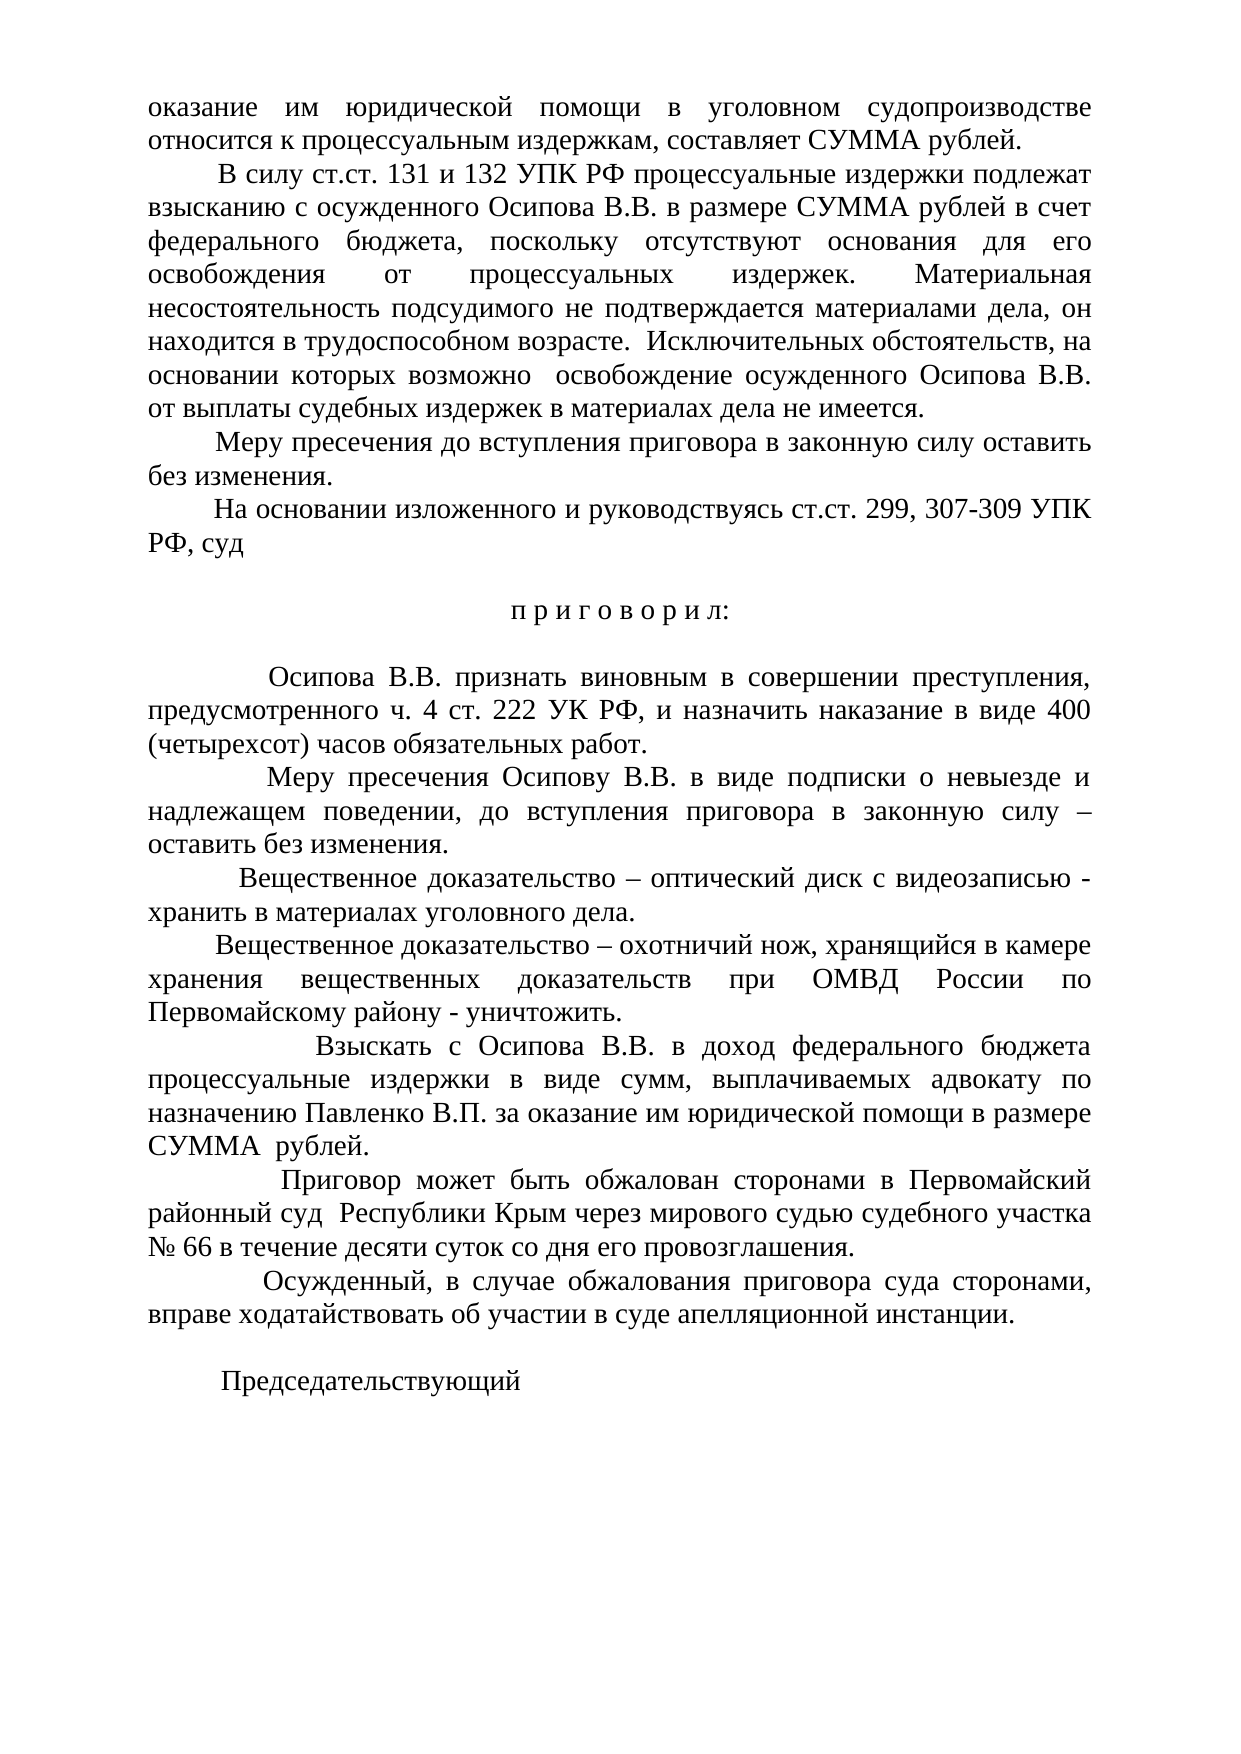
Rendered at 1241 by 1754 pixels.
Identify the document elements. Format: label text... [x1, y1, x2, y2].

text На основании изложенного и руководствуясь ст.ст. 299, 307-309 УПК РФ, суд [148, 491, 1092, 558]
text Меру пресечения Осипову В.В. в виде подписки о невыезде и надлежащем поведении, до вступления приговора в законную силу – оставить без изменения. [148, 759, 1092, 860]
text Осужденный, в случае обжалования приговора суда сторонами, вправе ходатайствовать об участии в суде апелляционной инстанции. [148, 1263, 1092, 1330]
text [148, 89, 1092, 156]
text Меру пресечения до вступления приговора в законную силу оставить без изменения. [148, 424, 1092, 491]
text Взыскать с Осипова В.В. в доход федерального бюджета процессуальные издержки в виде сумм, выплачиваемых адвокату по назначению Павленко В.П. за оказание им юридической помощи в размере СУММА рублей. [148, 1028, 1092, 1162]
text Осипова В.В. признать виновным в совершении преступления, предусмотренного ч. 4 ст. 222 УК РФ, и назначить наказание в виде 400 (четырехсот) часов обязательных работ. [148, 659, 1092, 759]
text п р и г о в о р и л: [148, 592, 1092, 625]
text Вещественное доказательство – оптический диск с видеозаписью - хранить в материалах уголовного дела. [148, 860, 1092, 927]
text Председательствующий [148, 1363, 1092, 1397]
text Приговор может быть обжалован сторонами в Первомайский районный суд Республики Крым через мирового судью судебного участка № 66 в течение десяти суток со дня его провозглашения. [148, 1162, 1092, 1263]
text Вещественное доказательство – охотничий нож, хранящийся в камере хранения вещественных доказательств при ОМВД России по Первомайскому району - уничтожить. [148, 927, 1092, 1028]
text В силу ст.ст. 131 и 132 УПК РФ процессуальные издержки подлежат взысканию с осужденного Осипова В.В. в размере СУММА рублей в счет федерального бюджета, поскольку отсутствуют основания для его освобождения от процессуальных издержек. Материальная несостоятельность подсудимого не подтверждается материалами дела, он находится в трудоспособном возрасте. Исключительных обстоятельств, на основании которых возможно освобождение осужденного Осипова В.В. от выплаты судебных издержек в материалах дела не имеется. [148, 156, 1092, 424]
